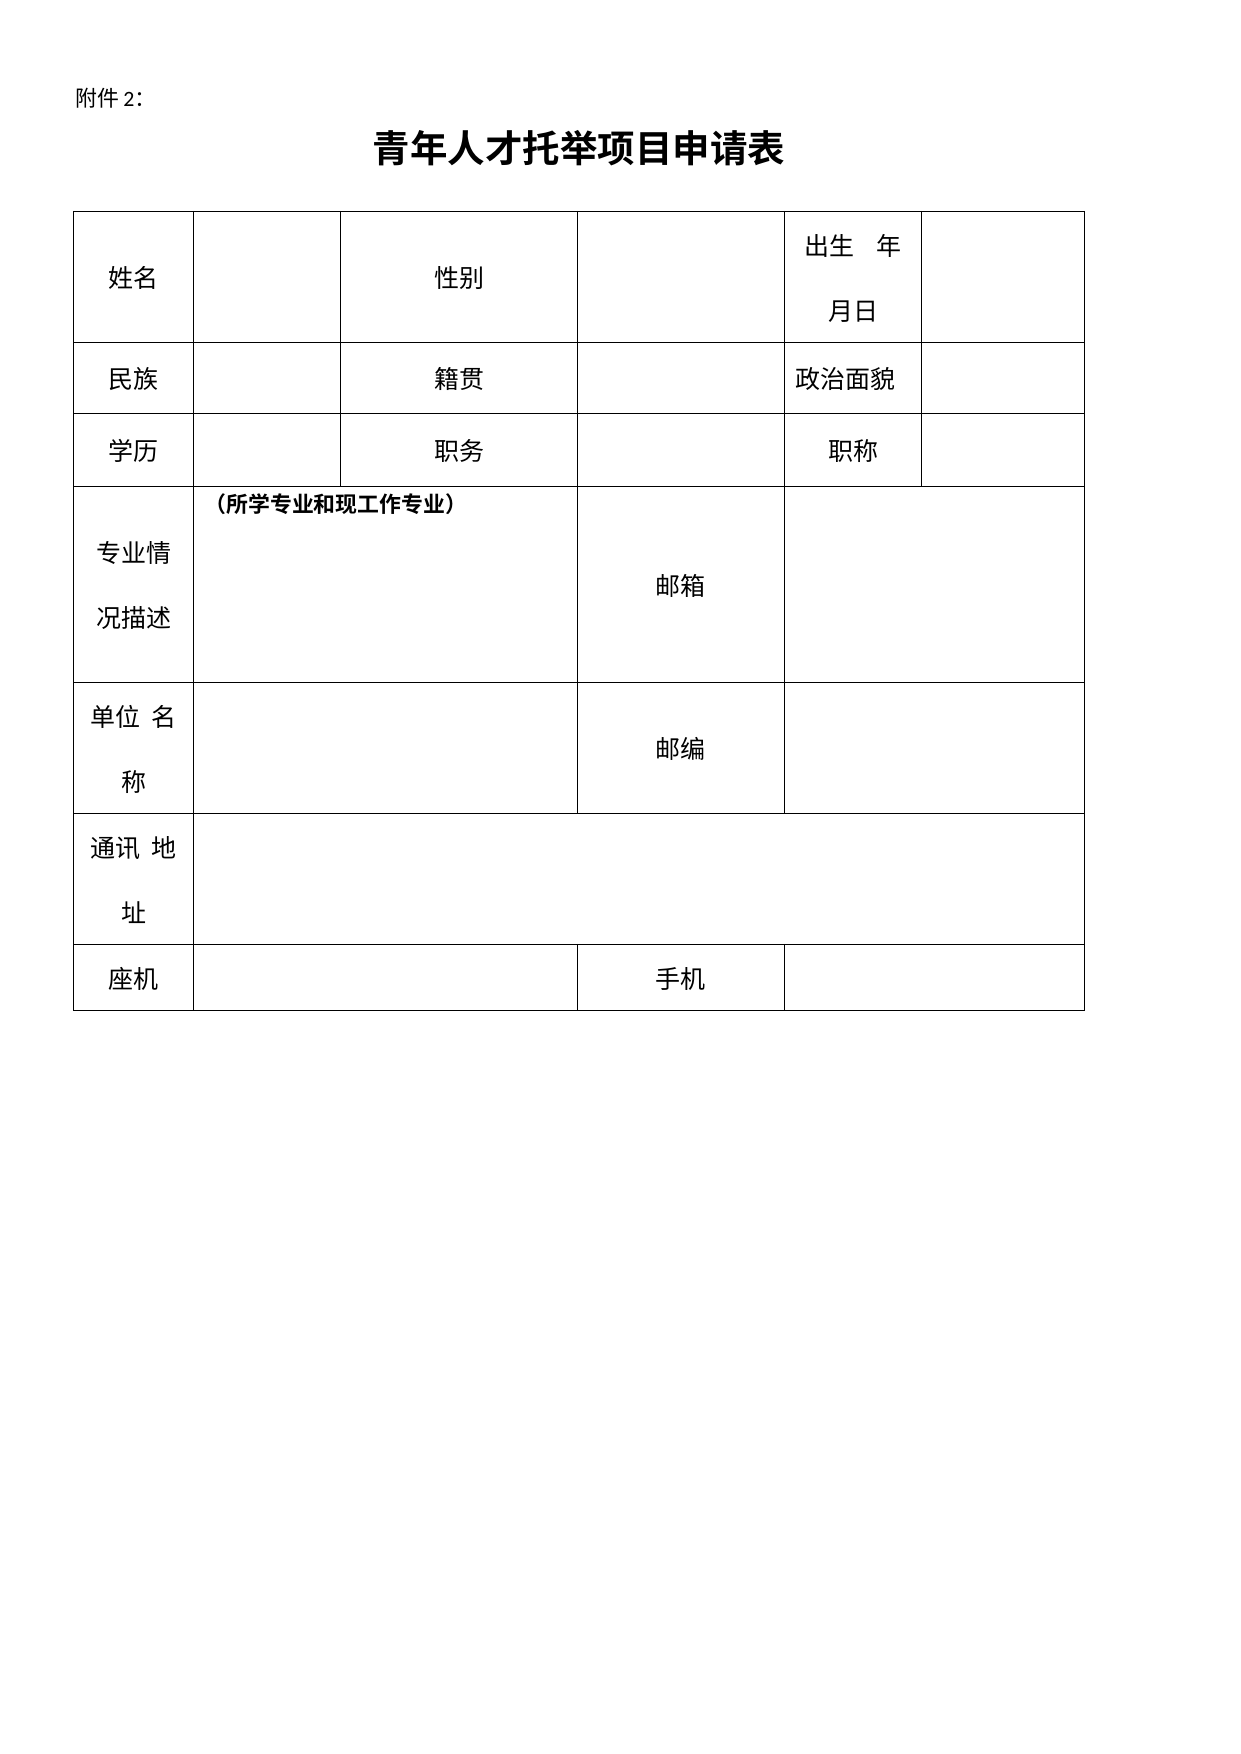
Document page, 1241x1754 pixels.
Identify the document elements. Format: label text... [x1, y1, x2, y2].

table_cell [785, 945, 1084, 1010]
table_cell 专业情况描述 [74, 487, 193, 682]
table_cell 单位 名称 [74, 683, 193, 813]
table_cell （所学专业和现工作专业） [194, 487, 577, 682]
table_cell [194, 683, 577, 813]
table_cell 籍贯 [341, 343, 577, 413]
table_cell 邮编 [578, 683, 784, 813]
table_cell 民族 [74, 343, 193, 413]
table_cell 姓名 [74, 212, 193, 342]
table_cell 通讯 地址 [74, 814, 193, 944]
table_header 青年人才托举项目申请表 [74, 113, 1084, 211]
table_cell [578, 343, 784, 413]
text 附件2： [75, 81, 1165, 113]
table_cell [922, 343, 1084, 413]
table_cell 手机 [578, 945, 784, 1010]
table_cell 学历 [74, 414, 193, 486]
table_cell [922, 212, 1084, 342]
table_cell [194, 343, 340, 413]
table_cell [922, 414, 1084, 486]
table_cell [194, 212, 340, 342]
table_cell [785, 487, 1084, 682]
table_cell 出生 年月日 [785, 212, 921, 342]
table_cell [578, 212, 784, 342]
table_cell 政治面貌 [785, 343, 921, 413]
table_cell [194, 414, 340, 486]
table_cell 性别 [341, 212, 577, 342]
table_cell 邮箱 [578, 487, 784, 682]
table_cell [194, 814, 1084, 944]
table_cell [785, 683, 1084, 813]
table_cell 职务 [341, 414, 577, 486]
table_cell 座机 [74, 945, 193, 1010]
table_cell [578, 414, 784, 486]
table_cell 职称 [785, 414, 921, 486]
table_cell [194, 945, 577, 1010]
